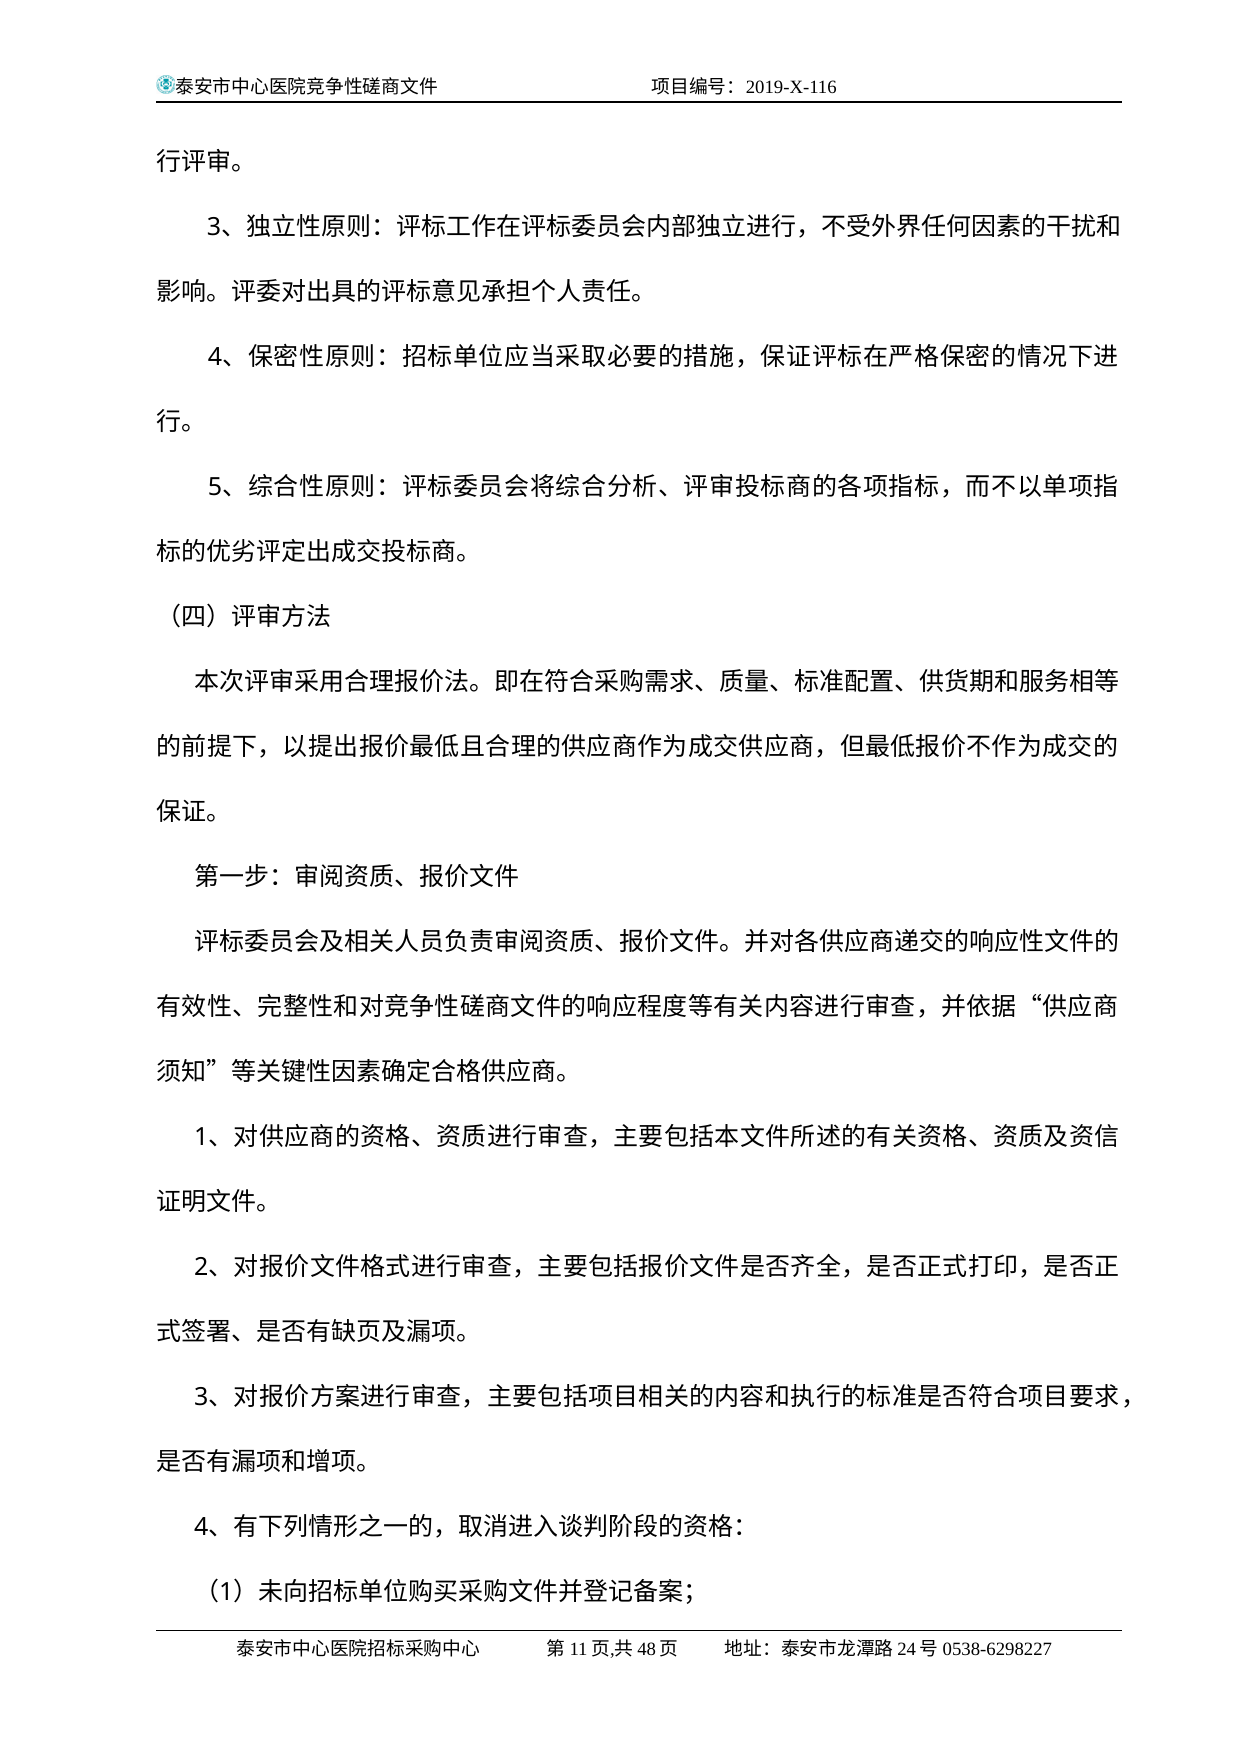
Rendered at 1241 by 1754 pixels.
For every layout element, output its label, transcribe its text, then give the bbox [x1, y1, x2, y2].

text 2、对报价文件格式进行审查，主要包括报价文件是否齐全，是否正式打印，是否正式签署、是否有缺页及漏项。 [156, 1232, 1121, 1362]
text 4、有下列情形之一的，取消进入谈判阶段的资格： [156, 1492, 1121, 1557]
text 3、独立性原则：评标工作在评标委员会内部独立进行，不受外界任何因素的干扰和影响。评委对出具的评标意见承担个人责任。 [156, 192, 1121, 322]
text 5、综合性原则：评标委员会将综合分析、评审投标商的各项指标，而不以单项指标的优劣评定出成交投标商。 [156, 452, 1121, 582]
text 3、对报价方案进行审查，主要包括项目相关的内容和执行的标准是否符合项目要求，是否有漏项和增项。 [156, 1362, 1121, 1492]
text 本次评审采用合理报价法。即在符合采购需求、质量、标准配置、供货期和服务相等的前提下，以提出报价最低且合理的供应商作为成交供应商，但最低报价不作为成交的保证。 [156, 647, 1121, 842]
text 1、对供应商的资格、资质进行审查，主要包括本文件所述的有关资格、资质及资信证明文件。 [156, 1102, 1121, 1232]
text （四）评审方法 [156, 582, 1096, 647]
picture [156, 75, 175, 94]
text 第一步：审阅资质、报价文件 [156, 842, 1121, 907]
text 评标委员会及相关人员负责审阅资质、报价文件。并对各供应商递交的响应性文件的有效性、完整性和对竞争性磋商文件的响应程度等有关内容进行审查，并依据“供应商须知”等关键性因素确定合格供应商。 [156, 907, 1121, 1102]
text （1）未向招标单位购买采购文件并登记备案； [156, 1557, 1121, 1622]
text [156, 127, 1096, 192]
text 4、保密性原则：招标单位应当采取必要的措施，保证评标在严格保密的情况下进行。 [156, 322, 1121, 452]
